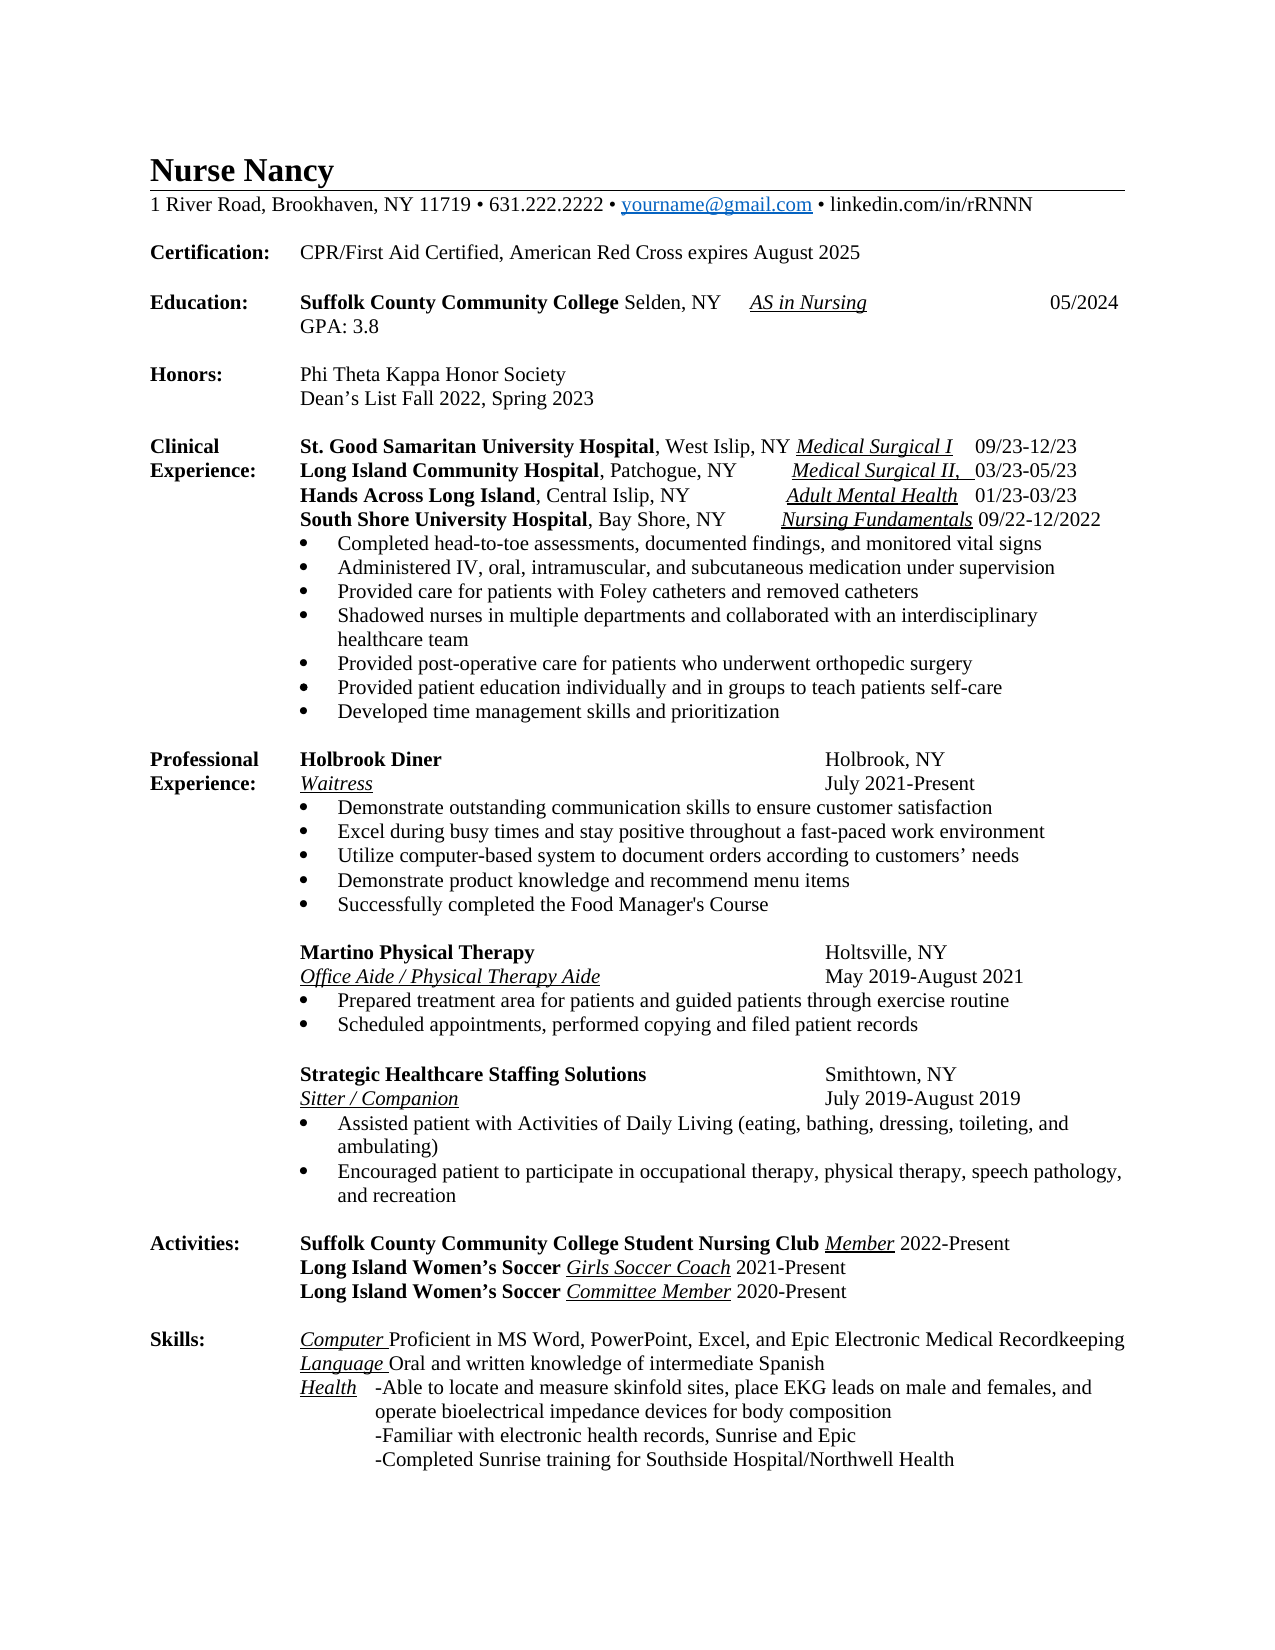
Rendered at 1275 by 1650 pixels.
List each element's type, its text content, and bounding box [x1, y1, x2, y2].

text 1 River Road, Brookhaven, NY 11719 • 631.222.2222 • yourname@gmail.com • linkedin.com/in/rRNNN [150, 191, 1125, 216]
list Administered IV, oral, intramuscular, and subcutaneous medication under supervision [300, 555, 1125, 579]
list Encouraged patient to participate in occupational therapy, physical therapy, speech pathology, and recreation [300, 1158, 1125, 1207]
list Provided patient education individually and in groups to teach patients self-care [300, 675, 1125, 699]
list Provided post-operative care for patients who underwent orthopedic surgery [300, 651, 1125, 675]
text Nurse Nancy [150, 150, 1125, 190]
list Demonstrate outstanding communication skills to ensure customer satisfaction [300, 795, 1125, 819]
text Long Island Women’s Soccer Girls Soccer Coach 2021-Present [222, 1255, 1146, 1279]
list -Completed Sunrise training for Southside Hospital/Northwell Health [337, 1447, 1125, 1471]
text Education: Suffolk County Community College Selden, NY AS in Nursing 05/2024 [150, 290, 1125, 314]
list Provided care for patients with Foley catheters and removed catheters [300, 579, 1125, 603]
text Clinical St. Good Samaritan University Hospital, West Islip, NY Medical Surgical I 09/23-12/23 [150, 434, 1125, 458]
list Prepared treatment area for patients and guided patients through exercise routine [300, 988, 1125, 1012]
text Experience: Waitress July 2021-Present [150, 771, 1125, 795]
text GPA: 3.8 [225, 314, 1125, 338]
list Developed time management skills and prioritization [300, 699, 1125, 723]
list Utilize computer-based system to document orders according to customers’ needs [300, 843, 1125, 867]
text South Shore University Hospital, Bay Shore, NY Nursing Fundamentals 09/22-12/2022 [226, 507, 1125, 531]
text Language Oral and written knowledge of intermediate Spanish [300, 1351, 1146, 1375]
text Sitter / Companion July 2019-August 2019 [148, 1086, 1125, 1110]
text Activities: Suffolk County Community College Student Nursing Club Member 2022-Present [150, 1231, 1125, 1255]
text Experience: Long Island Community Hospital, Patchogue, NY Medical Surgical II, 03/23-05/23 [150, 458, 1191, 482]
list Demonstrate product knowledge and recommend menu items [300, 867, 1125, 892]
text Office Aide / Physical Therapy Aide May 2019-August 2021 [226, 964, 1125, 988]
list Scheduled appointments, performed copying and filed patient records [300, 1012, 1125, 1036]
list -Familiar with electronic health records, Sunrise and Epic [337, 1423, 1125, 1447]
text Professional Holbrook Diner Holbrook, NY [150, 747, 1125, 771]
list Shadowed nurses in multiple departments and collaborated with an interdisciplinary healthcare team [300, 603, 1125, 651]
list Assisted patient with Activities of Daily Living (eating, bathing, dressing, toileting, and ambulating) [300, 1110, 1125, 1158]
text Martino Physical Therapy Holtsville, NY [226, 940, 1125, 964]
text Certification: CPR/First Aid Certified, American Red Cross expires August 2025 [150, 239, 1125, 264]
text Health -Able to locate and measure skinfold sites, place EKG leads on male and females, and operate bioelectrical impedance devices for body composition [300, 1375, 1146, 1423]
text Hands Across Long Island, Central Islip, NY Adult Mental Health 01/23-03/23 [226, 482, 1125, 507]
list Successfully completed the Food Manager's Course [300, 892, 1125, 916]
text Honors: Phi Theta Kappa Honor Society [150, 362, 1125, 386]
text Skills: Computer Proficient in MS Word, PowerPoint, Excel, and Epic Electronic Medical Recordkeeping [150, 1327, 1146, 1351]
text Strategic Healthcare Staffing Solutions Smithtown, NY [148, 1062, 1125, 1086]
text Dean’s List Fall 2022, Spring 2023 [226, 386, 1125, 410]
text Long Island Women’s Soccer Committee Member 2020-Present [228, 1279, 1125, 1303]
list Completed head-to-toe assessments, documented findings, and monitored vital signs [300, 531, 1125, 555]
list Excel during busy times and stay positive throughout a fast-paced work environment [300, 819, 1125, 843]
